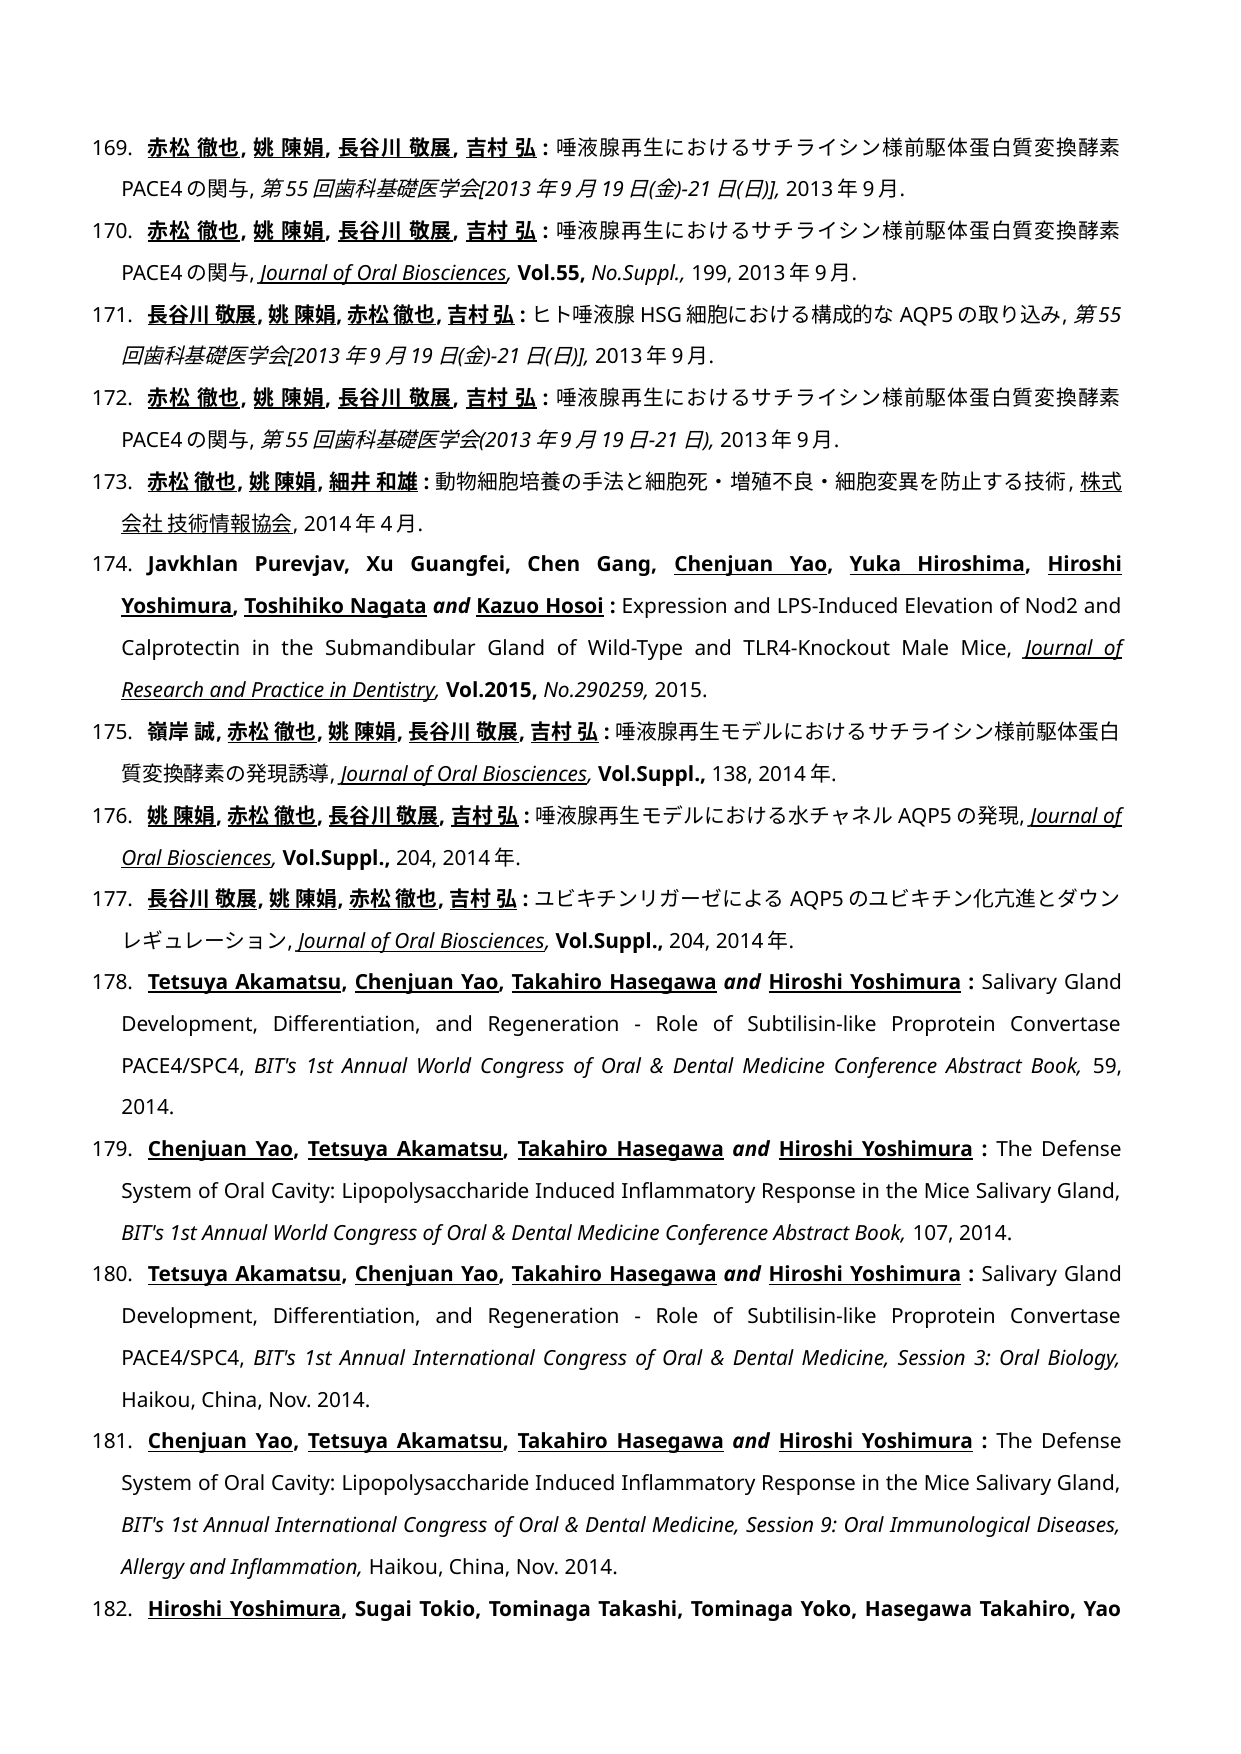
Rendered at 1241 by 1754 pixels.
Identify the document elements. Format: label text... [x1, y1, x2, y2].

list 赤松 徹也, 姚 陳娟, 長谷川 敬展, 吉村 弘 : 唾液腺再生におけるサチライシン様前駆体蛋白質変換酵素PACE4の関与, Journal of Oral Biosciences, Vol.55, No.Suppl., 199, 2013年9月. [92, 209, 1122, 292]
list 赤松 徹也, 姚 陳娟, 長谷川 敬展, 吉村 弘 : 唾液腺再生におけるサチライシン様前駆体蛋白質変換酵素PACE4の関与, 第55回歯科基礎医学会[2013年9月19日(金)-21日(日)], 2013年9月. [92, 125, 1122, 209]
list 長谷川 敬展, 姚 陳娟, 赤松 徹也, 吉村 弘 : ヒト唾液腺HSG細胞における構成的なAQP5の取り込み, 第55回歯科基礎医学会[2013年9月19日(金)-21日(日)], 2013年9月. [92, 292, 1122, 376]
list 嶺岸 誠, 赤松 徹也, 姚 陳娟, 長谷川 敬展, 吉村 弘 : 唾液腺再生モデルにおけるサチライシン様前駆体蛋白質変換酵素の発現誘導, Journal of Oral Biosciences, Vol.Suppl., 138, 2014年. [92, 710, 1122, 793]
list 姚 陳娟, 赤松 徹也, 長谷川 敬展, 吉村 弘 : 唾液腺再生モデルにおける水チャネルAQP5の発現, Journal of Oral Biosciences, Vol.Suppl., 204, 2014年. [92, 793, 1122, 877]
list Chenjuan Yao, Tetsuya Akamatsu, Takahiro Hasegawa and Hiroshi Yoshimura : The Defense System of Oral Cavity: Lipopolysaccharide Induced Inflammatory Response in the Mice Salivary Gland, BIT's 1st Annual International Congress of Oral & Dental Medicine, Session 9: Oral Immunological Diseases, Allergy and Inflammation, Haikou, China, Nov. 2014. [92, 1420, 1122, 1587]
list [92, 1587, 1122, 1629]
list 赤松 徹也, 姚 陳娟, 細井 和雄 : 動物細胞培養の手法と細胞死・増殖不良・細胞変異を防止する技術, 株式会社 技術情報協会, 2014年4月. [92, 459, 1122, 543]
list Chenjuan Yao, Tetsuya Akamatsu, Takahiro Hasegawa and Hiroshi Yoshimura : The Defense System of Oral Cavity: Lipopolysaccharide Induced Inflammatory Response in the Mice Salivary Gland, BIT's 1st Annual World Congress of Oral & Dental Medicine Conference Abstract Book, 107, 2014. [92, 1128, 1122, 1253]
list Tetsuya Akamatsu, Chenjuan Yao, Takahiro Hasegawa and Hiroshi Yoshimura : Salivary Gland Development, Differentiation, and Regeneration - Role of Subtilisin-like Proprotein Convertase PACE4/SPC4, BIT's 1st Annual World Congress of Oral & Dental Medicine Conference Abstract Book, 59, 2014. [92, 961, 1122, 1128]
list 長谷川 敬展, 姚 陳娟, 赤松 徹也, 吉村 弘 : ユビキチンリガーゼによるAQP5のユビキチン化亢進とダウンレギュレーション, Journal of Oral Biosciences, Vol.Suppl., 204, 2014年. [92, 877, 1122, 961]
list Tetsuya Akamatsu, Chenjuan Yao, Takahiro Hasegawa and Hiroshi Yoshimura : Salivary Gland Development, Differentiation, and Regeneration - Role of Subtilisin-like Proprotein Convertase PACE4/SPC4, BIT's 1st Annual International Congress of Oral & Dental Medicine, Session 3: Oral Biology, Haikou, China, Nov. 2014. [92, 1253, 1122, 1420]
list 赤松 徹也, 姚 陳娟, 長谷川 敬展, 吉村 弘 : 唾液腺再生におけるサチライシン様前駆体蛋白質変換酵素PACE4の関与, 第55回歯科基礎医学会(2013年9月19日-21日), 2013年9月. [92, 376, 1122, 459]
list Javkhlan Purevjav, Xu Guangfei, Chen Gang, Chenjuan Yao, Yuka Hiroshima, Hiroshi Yoshimura, Toshihiko Nagata and Kazuo Hosoi : Expression and LPS-Induced Elevation of Nod2 and Calprotectin in the Submandibular Gland of Wild-Type and TLR4-Knockout Male Mice, Journal of Research and Practice in Dentistry, Vol.2015, No.290259, 2015. [92, 543, 1122, 710]
